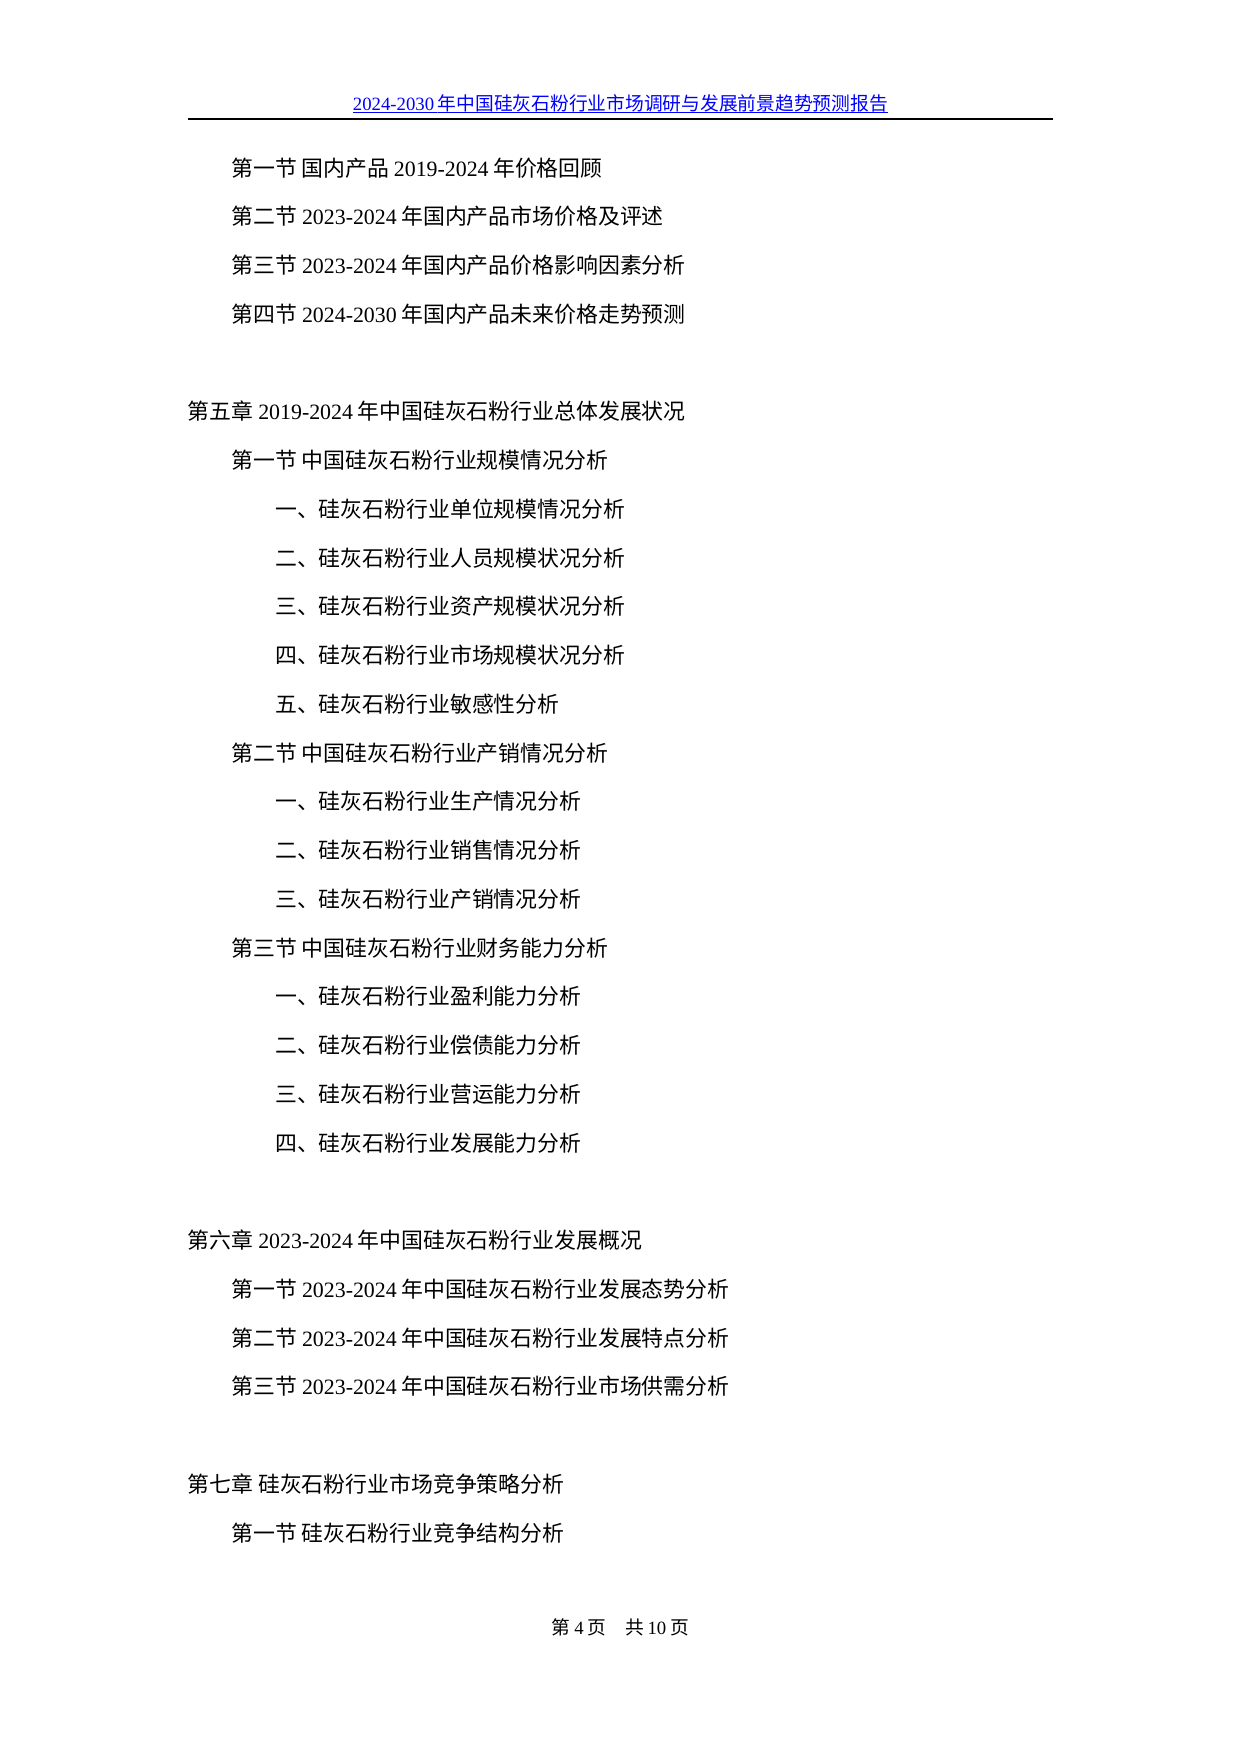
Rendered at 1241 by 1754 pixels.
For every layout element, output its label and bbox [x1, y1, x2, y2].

text [187, 150, 1053, 1548]
